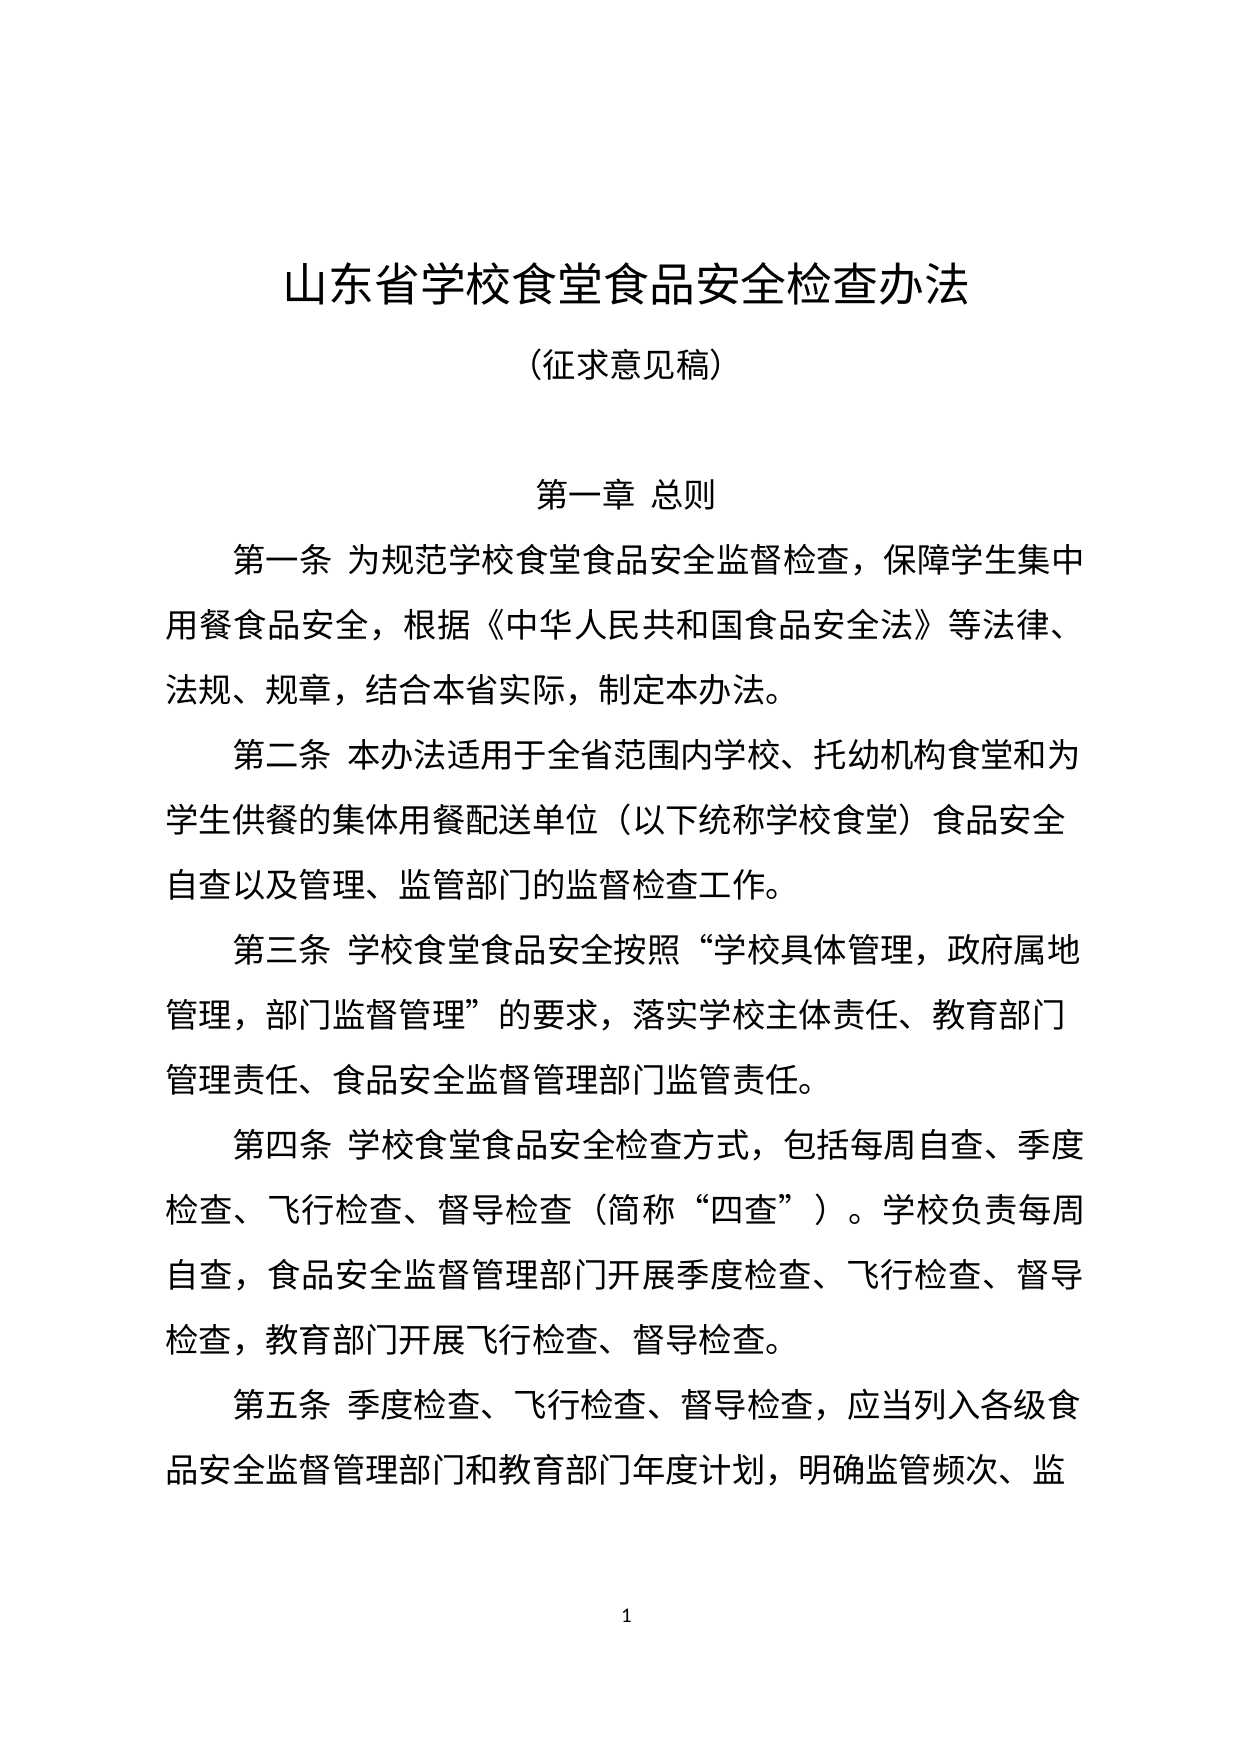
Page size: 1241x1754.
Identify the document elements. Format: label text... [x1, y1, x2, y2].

text 第一章 总则 [165, 460, 1087, 525]
text 第二条 本办法适用于全省范围内学校、托幼机构食堂和为学生供餐的集体用餐配送单位（以下统称学校食堂）食品安全自查以及管理、监管部门的监督检查工作。 [165, 720, 1087, 915]
text 第一条 为规范学校食堂食品安全监督检查，保障学生集中用餐食品安全，根据《中华人民共和国食品安全法》等法律、法规、规章，结合本省实际，制定本办法。 [165, 525, 1087, 720]
text 第四条 学校食堂食品安全检查方式，包括每周自查、季度检查、飞行检查、督导检查（简称“四查”）。学校负责每周自查，食品安全监督管理部门开展季度检查、飞行检查、督导检查，教育部门开展飞行检查、督导检查。 [165, 1110, 1087, 1370]
text 第三条 学校食堂食品安全按照“学校具体管理，政府属地管理，部门监督管理”的要求，落实学校主体责任、教育部门管理责任、食品安全监督管理部门监管责任。 [165, 915, 1087, 1110]
text （征求意见稿） [165, 330, 1087, 395]
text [165, 1370, 1087, 1500]
text 山东省学校食堂食品安全检查办法 [165, 233, 1087, 330]
